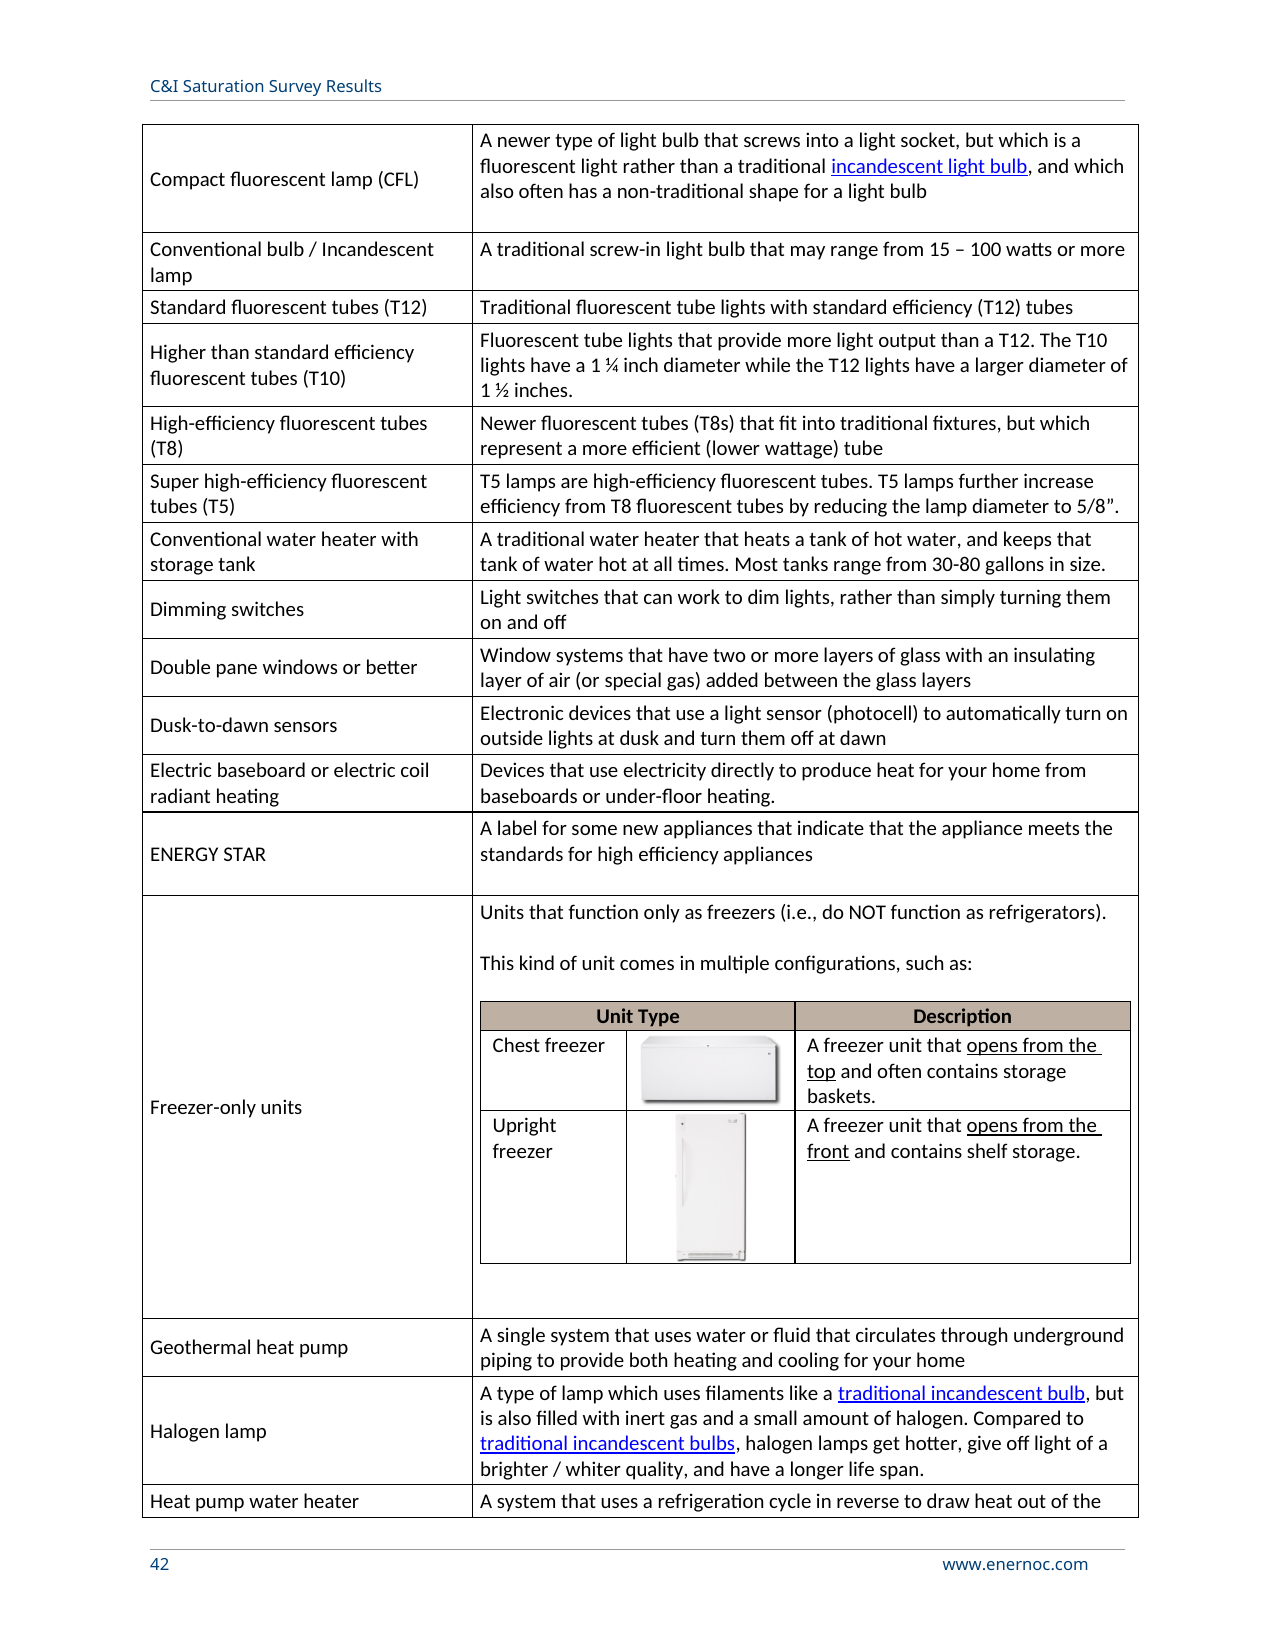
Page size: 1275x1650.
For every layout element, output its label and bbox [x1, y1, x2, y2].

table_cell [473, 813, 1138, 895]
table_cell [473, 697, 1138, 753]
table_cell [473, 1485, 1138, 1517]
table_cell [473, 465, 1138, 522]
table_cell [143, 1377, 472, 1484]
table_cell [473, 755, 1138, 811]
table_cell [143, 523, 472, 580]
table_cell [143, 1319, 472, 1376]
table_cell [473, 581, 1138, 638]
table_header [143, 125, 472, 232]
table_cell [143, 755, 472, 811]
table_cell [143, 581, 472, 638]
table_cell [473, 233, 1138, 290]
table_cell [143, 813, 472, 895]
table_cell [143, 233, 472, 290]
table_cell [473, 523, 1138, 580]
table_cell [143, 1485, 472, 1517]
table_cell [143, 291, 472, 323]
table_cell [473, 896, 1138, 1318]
picture [640, 1035, 782, 1106]
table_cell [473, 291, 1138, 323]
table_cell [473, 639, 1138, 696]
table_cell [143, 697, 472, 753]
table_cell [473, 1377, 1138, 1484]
picture [675, 1112, 747, 1262]
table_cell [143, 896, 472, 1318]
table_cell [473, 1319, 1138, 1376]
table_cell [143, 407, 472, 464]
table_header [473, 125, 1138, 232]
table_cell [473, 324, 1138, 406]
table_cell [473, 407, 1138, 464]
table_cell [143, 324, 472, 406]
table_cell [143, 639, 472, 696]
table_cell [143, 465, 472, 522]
